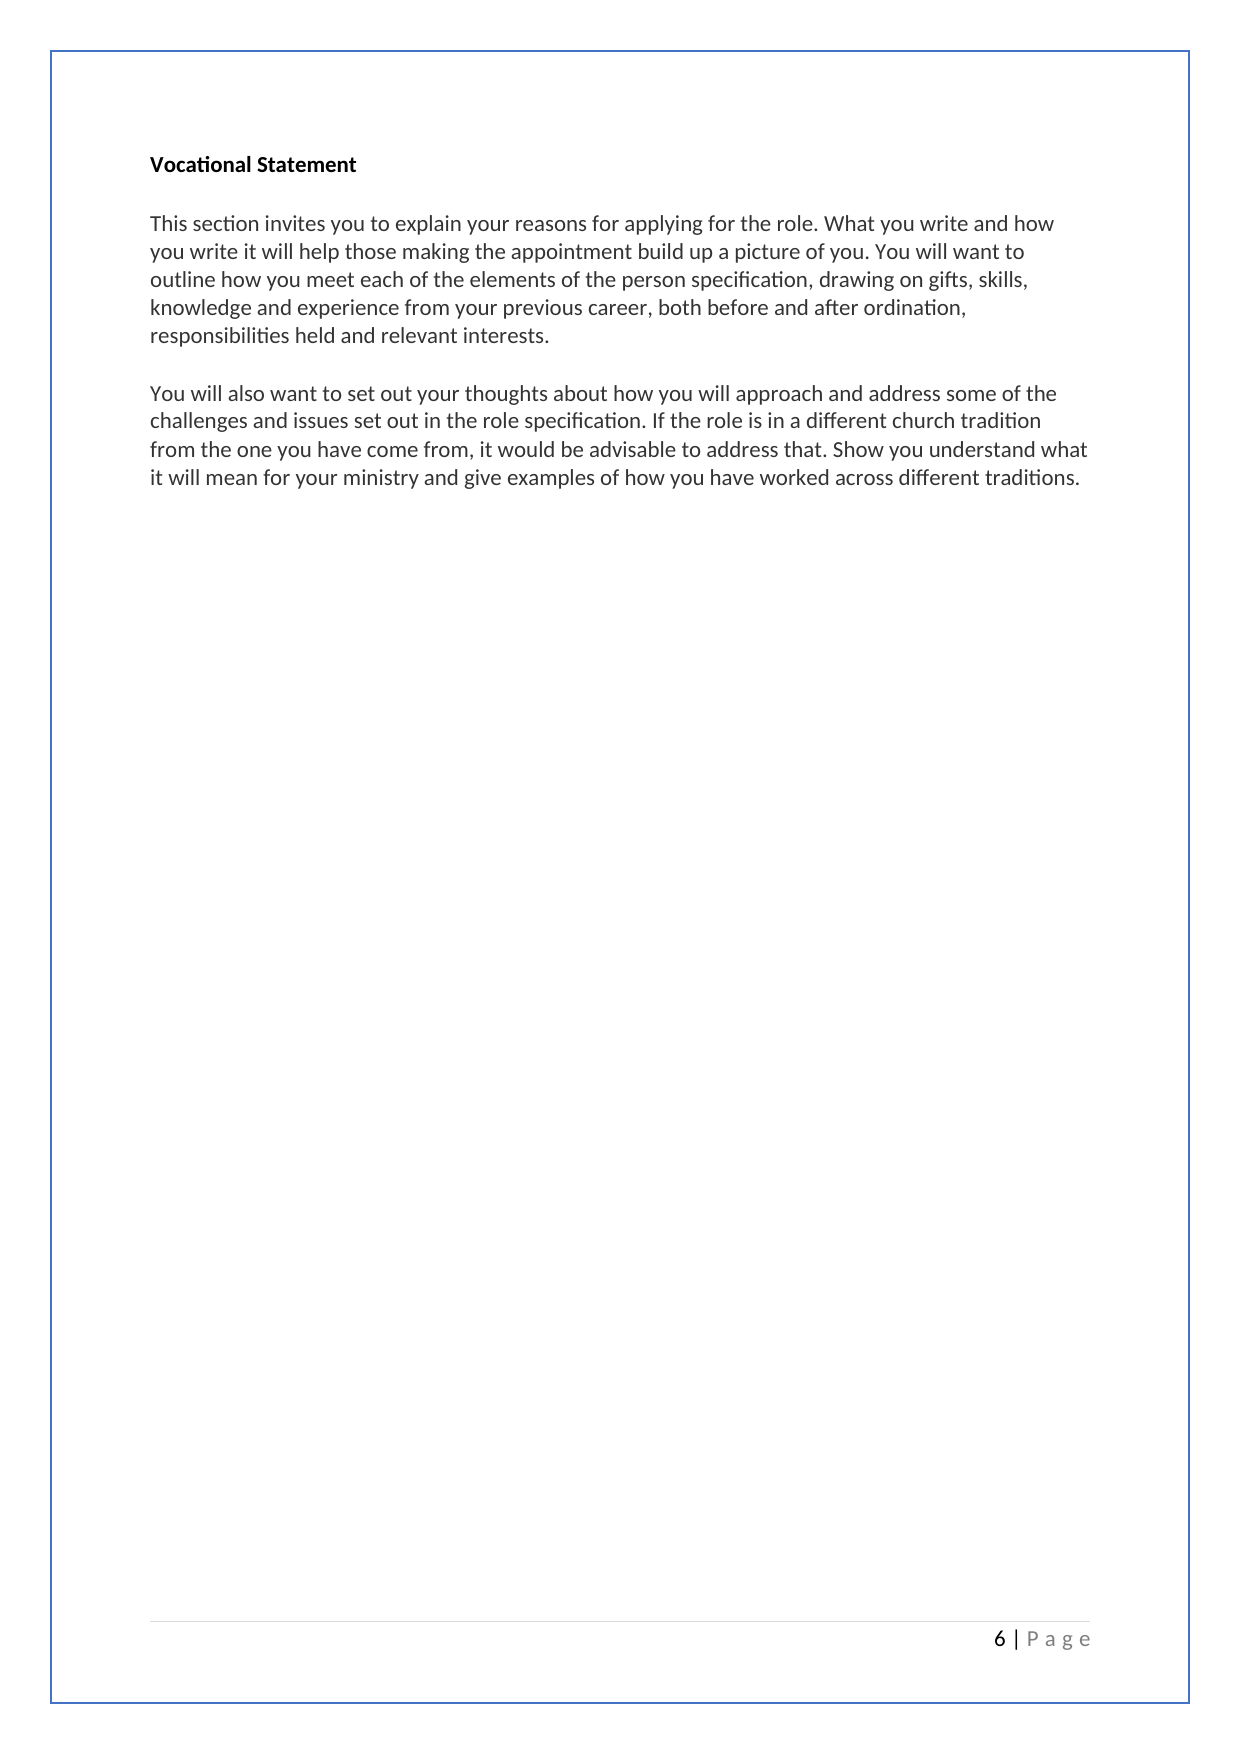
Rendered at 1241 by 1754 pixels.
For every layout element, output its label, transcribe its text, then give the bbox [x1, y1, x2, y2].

text You will also want to set out your thoughts about how you will approach and address some of the challenges and issues set out in the role specification. If the role is in a different church tradition from the one you have come from, it would be advisable to address that. Show you understand what it will mean for your ministry and give examples of how you have worked across different traditions. [150, 379, 1090, 491]
text Vocational Statement [150, 150, 1090, 178]
text This section invites you to explain your reasons for applying for the role. What you write and how you write it will help those making the appointment build up a picture of you. You will want to outline how you meet each of the elements of the person specification, drawing on gifts, skills, knowledge and experience from your previous career, both before and after ordination, responsibilities held and relevant interests. [150, 209, 1090, 349]
